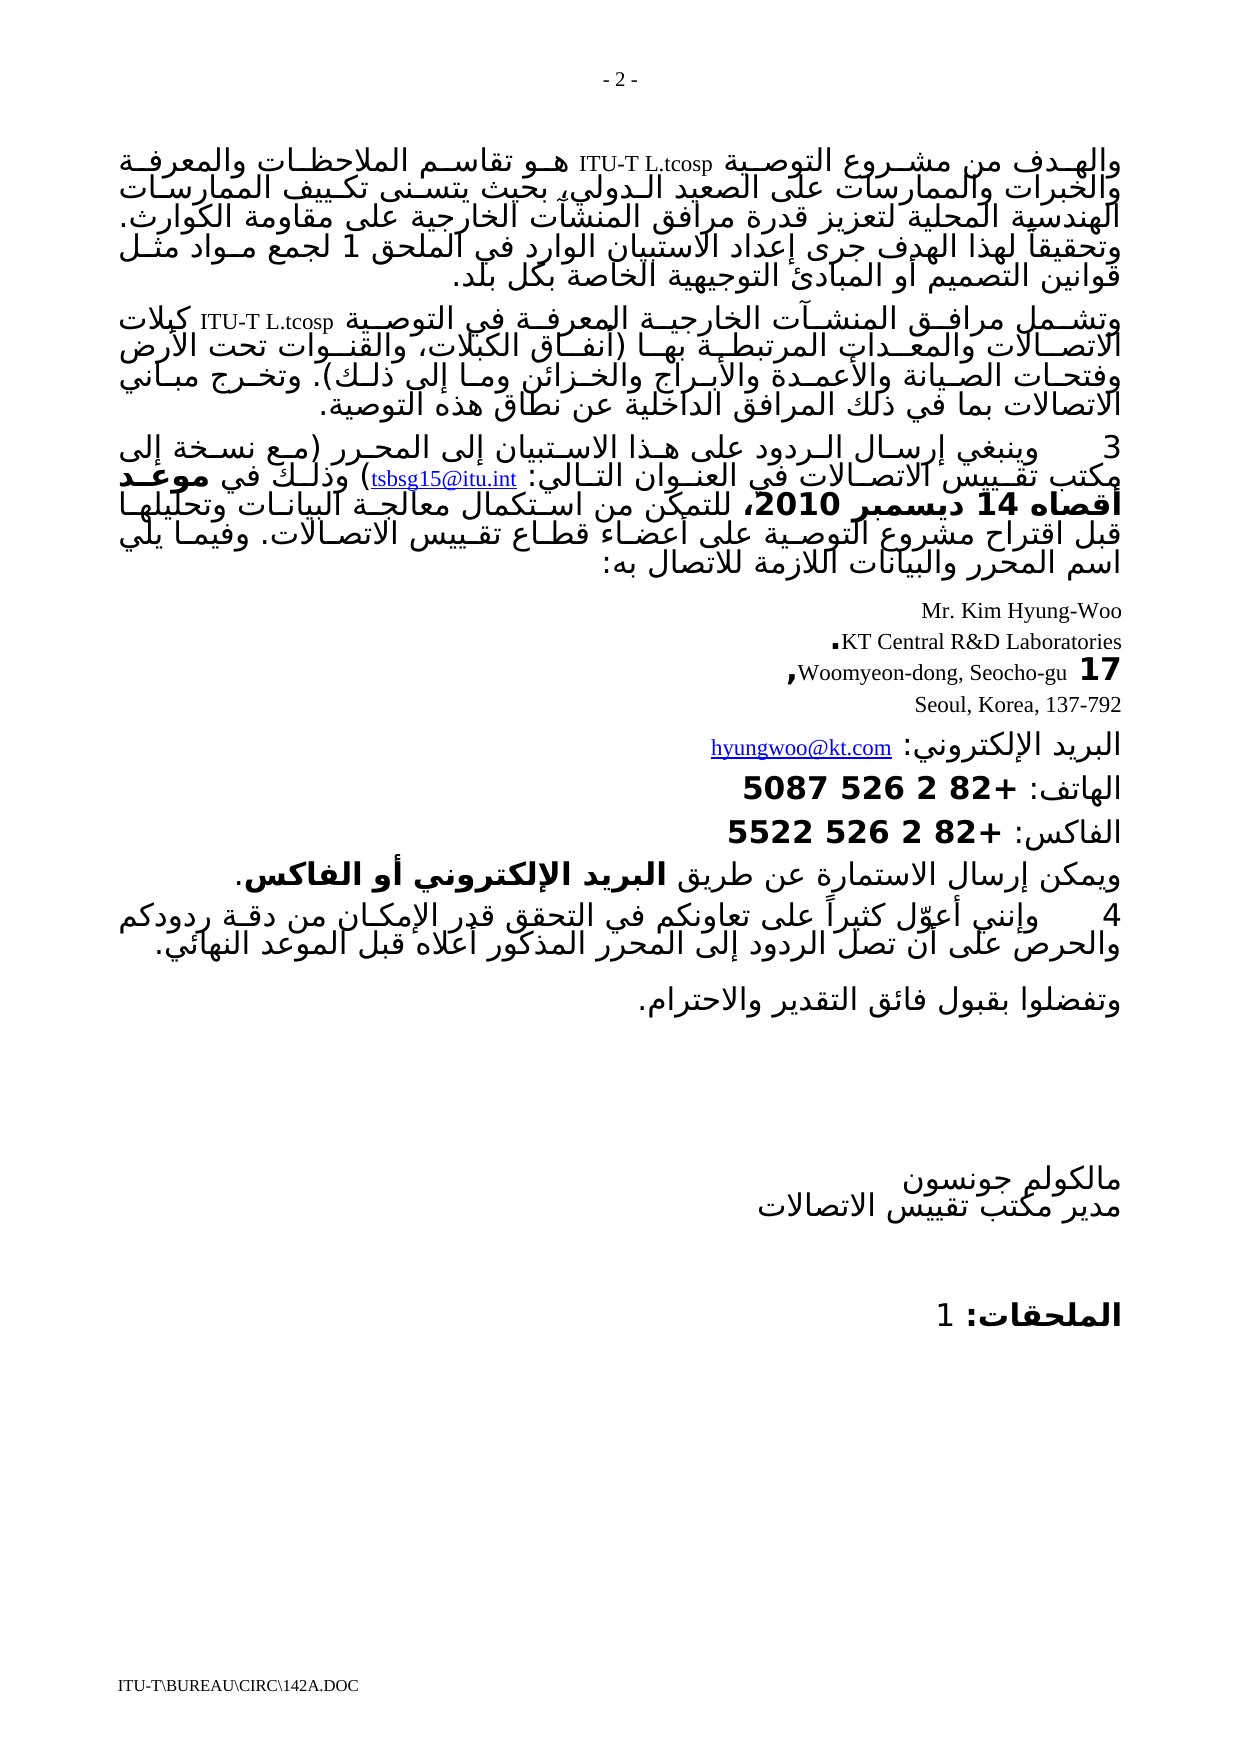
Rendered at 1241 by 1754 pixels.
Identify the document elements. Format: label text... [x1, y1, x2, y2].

text وتفضلوا بقبول فائق التقدير والاحترام. [1037, 987, 1122, 1016]
text الملحقات: 1 [118, 1304, 1122, 1333]
text 4 وإنن‍ي أعوّل كثيراً على تعاونكم في التحقق قدر الإمكان من دقة ردودكم والحرص على أن تصل الردود إلى المحرر المذكور أعلاه قبل الموعد النهائي. [118, 903, 1122, 962]
text وتفضلوا بقبول فائق التقدير والاحترام. [118, 987, 1048, 1016]
text وتشمل مرافق المنشآت الخارجية المعرفة في التوصية ITU-T L.tcosp كبلات الاتصالات والمعدات المرتبطة بها (أنفاق الكبلات، والقنوات تحت الأرض وفتحات الصيانة والأعمدة والأبراج والخزائن وما إلى ذلك). وتخرج مباني الاتصالات بما في ذلك المرافق الداخلية عن نطاق هذه التوصية. [118, 306, 1122, 422]
text 3 وينبغي إرسال الردود على هذا الاستبيان إلى المحرر (مع نسخة إلى مكتب تقييس الاتصالات في العنوان التالي: tsbsg15@itu.int) وذلك في موعد أقصاه 14 ديسمبر 2010، للتمكن من استكمال معالجة البيانات وتحليلها قبل اقتراح مشروع التوصية على أعضاء قطاع تقييس الاتصالات. وفيما يلي اسم المحرر والبيانات اللازمة للاتصال به: [118, 435, 1122, 581]
text ويمكن إرسال الاستمارة عن طريق البريد الإلكتروني أو الفاكس. [485, 862, 648, 891]
text والهدف من مشروع التوصية ITU-T L.tcosp هو تقاسم الملاحظات والمعرفة والخبرات والممارسات على الصعيد الدولي، بحيث يتسنى تكييف الممارسات الهندسية المحلية لتعزيز قدرة مرافق المنشآت الخارجية على مقاومة الكوارث. وتحقيقاً لهذا الهدف جرى إعداد الاستبيان الوارد في الملحق 1 لجمع مواد مثل قوانين التصميم أو المبادئ التوجيهية الخاصة بكل بلد. [118, 148, 1122, 293]
text مالكولم جونسون مدير مكتب تقييس الاتصالات [118, 1166, 1122, 1224]
text الهاتف: +82 2 526 5087 [118, 774, 1122, 806]
text الفاكس: +82 2 526 5522 [118, 818, 1122, 849]
text ويمكن إرسال الاستمارة عن طريق البريد الإلكتروني أو الفاكس. [118, 862, 521, 891]
text Mr. Kim Hyung-Woo KT Central R&D Laboratories. 17 Woomyeon-dong, Seocho-gu, Seoul, Korea, 137-792 [118, 593, 1122, 718]
text ويمكن إرسال الاستمارة عن طريق البريد الإلكتروني أو الفاكس. [719, 862, 1074, 891]
text البريد الإلكتروني: hyungwoo@kt.com [118, 731, 1003, 762]
text البريد الإلكتروني: hyungwoo@kt.com [967, 731, 1107, 762]
